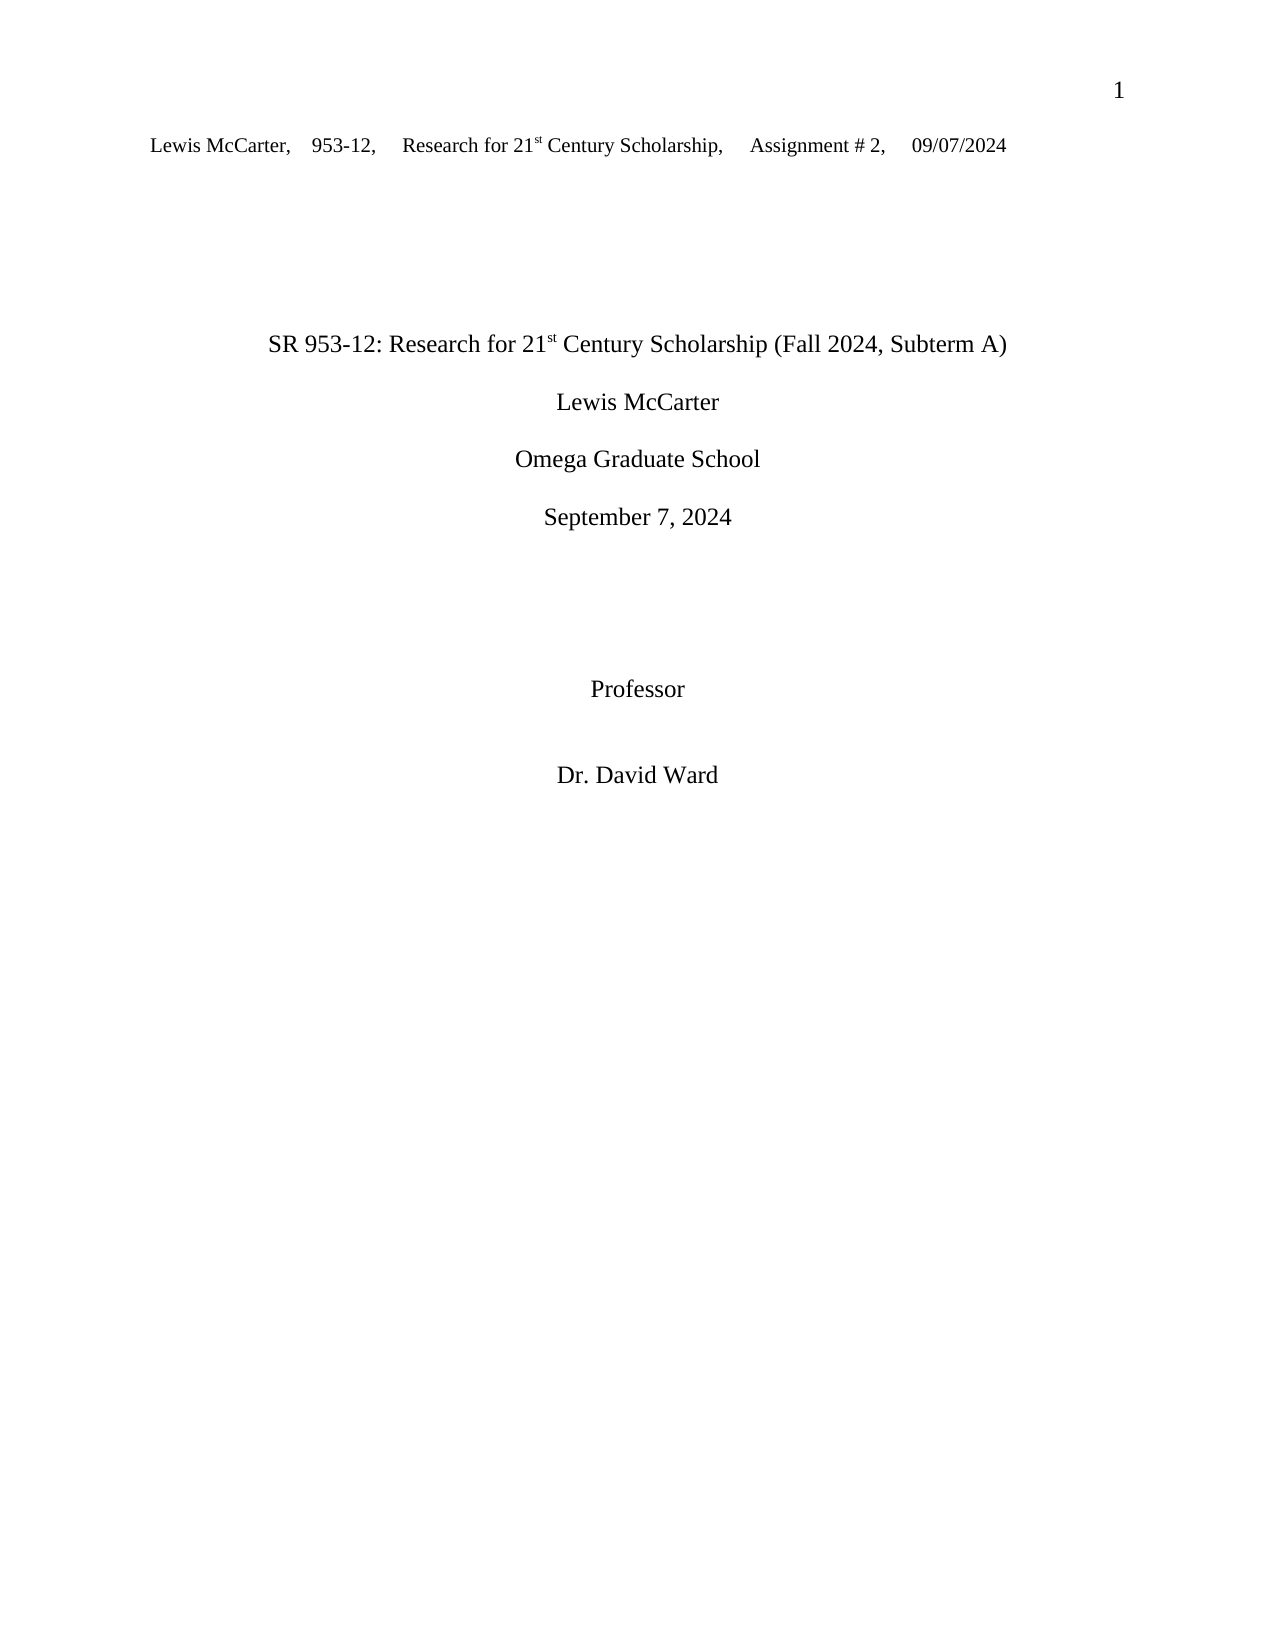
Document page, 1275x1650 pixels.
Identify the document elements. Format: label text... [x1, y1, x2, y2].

text Omega Graduate School [150, 444, 1125, 473]
text SR 953-12: Research for 21st Century Scholarship (Fall 2024, Subterm A) [150, 329, 1125, 358]
text September 7, 2024 [150, 502, 1125, 530]
text Professor [150, 674, 1125, 703]
text Dr. David Ward [150, 760, 1125, 789]
text Lewis McCarter [150, 387, 1125, 415]
